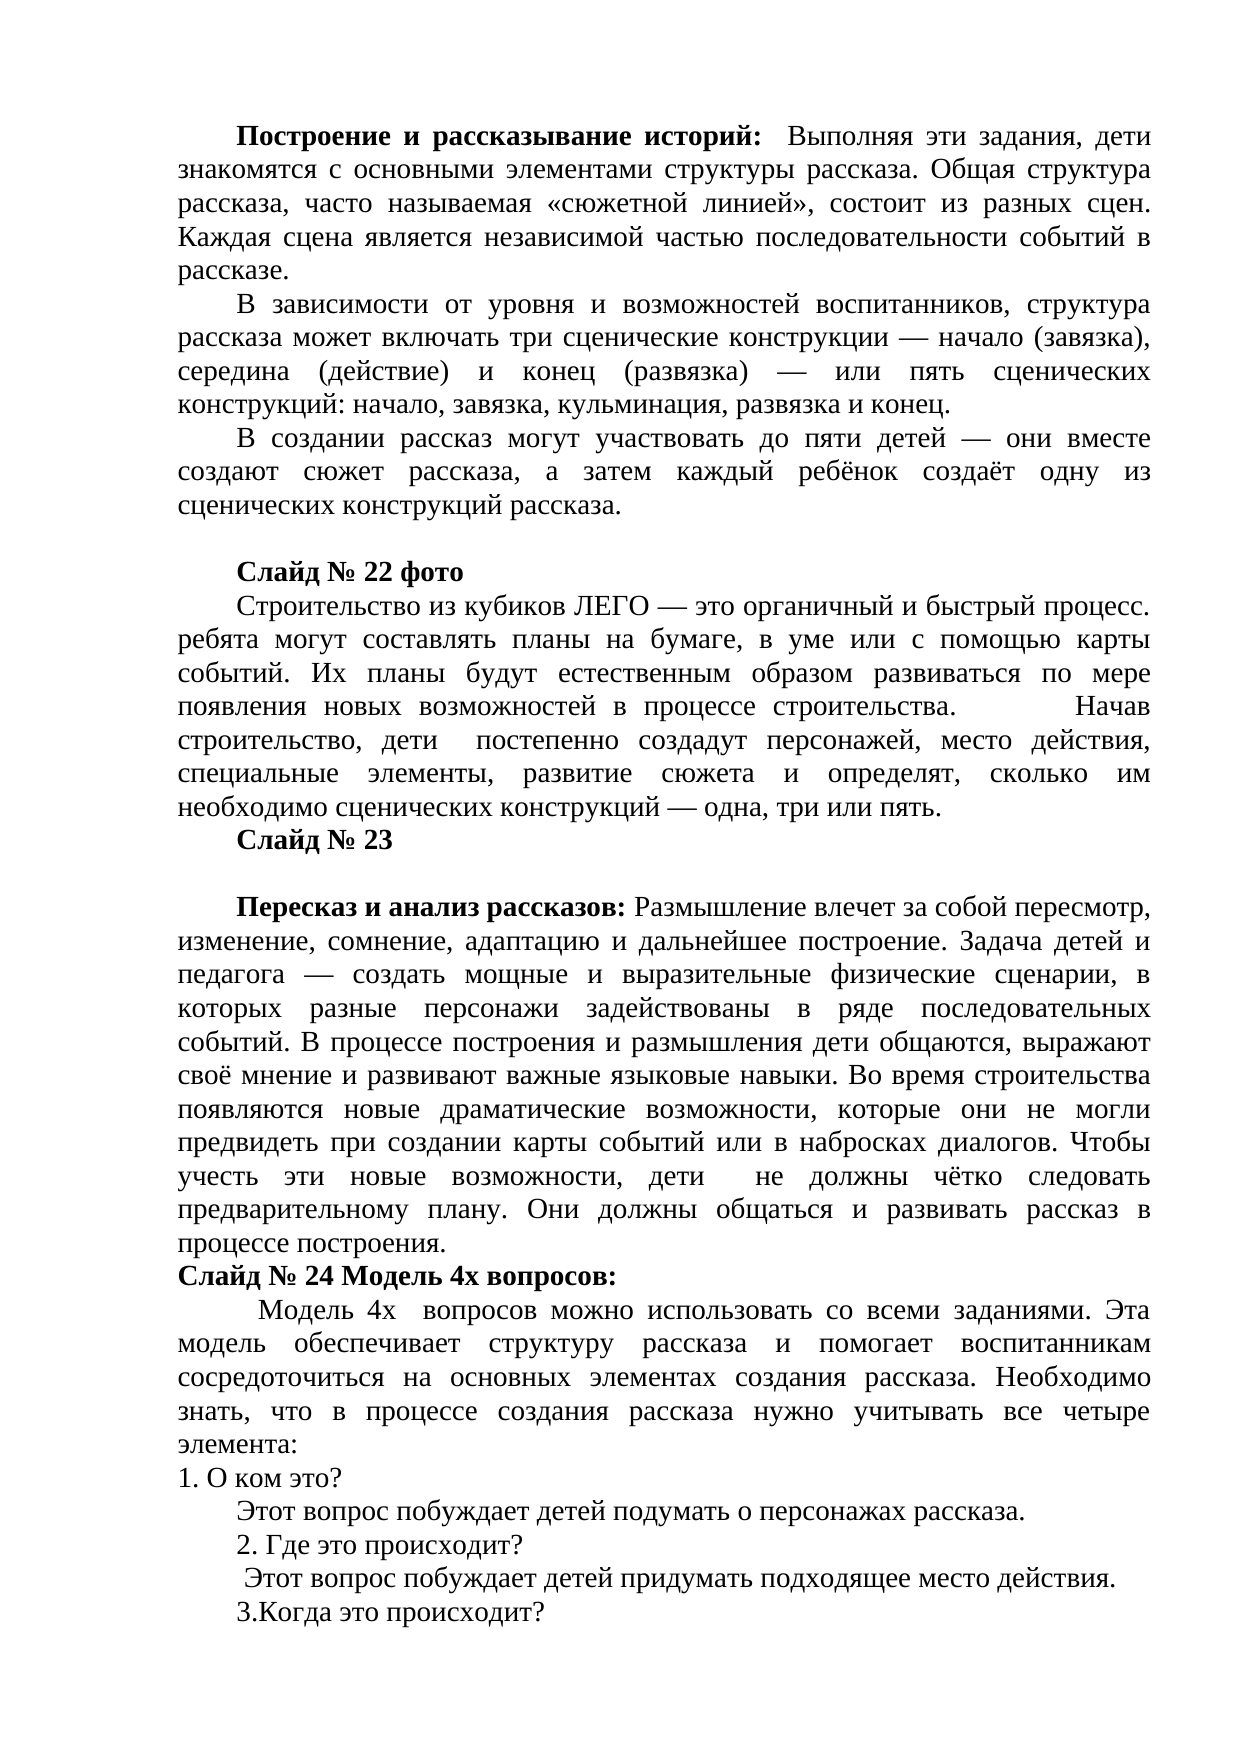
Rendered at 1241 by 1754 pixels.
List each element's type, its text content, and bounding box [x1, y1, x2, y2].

text Этот вопрос побуждает детей подумать о персонажах рассказа. [177, 1493, 1152, 1527]
text 3.Когда это происходит? [177, 1594, 1152, 1627]
text Слайд № 23 [177, 822, 1152, 856]
text Пересказ и анализ рассказов: Размышление влечет за собой пересмотр, изменение, сомнение, адаптацию и дальнейшее построение. Задача детей и педагога — создать мощные и выразительные физические сценарии, в которых разные персонажи задействованы в ряде последовательных событий. В процессе построения и размышления дети общаются, выражают своё мнение и развивают важные языковые навыки. Во время строительства появляются новые драматические возможности, которые они не могли предвидеть при создании карты событий или в набросках диалогов. Чтобы учесть эти новые возможности, дети не должны чётко следовать предварительному плану. Они должны общаться и развивать рассказ в процессе построения. [177, 889, 1152, 1258]
text Построение и рассказывание историй: Выполняя эти задания, дети знакомятся с основными элементами структуры рассказа. Общая структура рассказа, часто называемая «сюжетной линией», состоит из разных сцен. Каждая сцена является независимой частью последовательности событий в рассказе. [177, 118, 1152, 286]
text Модель 4х вопросов можно использовать со всеми заданиями. Эта модель обеспечивает структуру рассказа и помогает воспитанникам сосредоточиться на основных элементах создания рассказа. Необходимо знать, что в процессе создания рассказа нужно учитывать все четыре элемента: [177, 1292, 1152, 1460]
text Этот вопрос побуждает детей придумать подходящее место действия. [177, 1560, 1152, 1594]
text Слайд № 24 Модель 4х вопросов: [177, 1258, 1152, 1292]
text Слайд № 22 фото [177, 554, 1152, 588]
text Строительство из кубиков ЛЕГО — это органичный и быстрый процесс. ребята могут составлять планы на бумаге, в уме или с помощью карты событий. Их планы будут естественным образом развиваться по мере появления новых возможностей в процессе строительства. Начав строительство, дети постепенно создадут персонажей, место действия, специальные элементы, развитие сюжета и определят, сколько им необходимо сценических конструкций — одна, три или пять. [177, 588, 1152, 822]
text В создании рассказ могут участвовать до пяти детей — они вместе создают сюжет рассказа, а затем каждый ребёнок создаёт одну из сценических конструкций рассказа. [177, 420, 1152, 521]
text В зависимости от уровня и возможностей воспитанников, структура рассказа может включать три сценические конструкции — начало (завязка), середина (действие) и конец (развязка) — или пять сценических конструкций: начало, завязка, кульминация, развязка и конец. [177, 286, 1152, 420]
text 1. О ком это? [177, 1460, 1152, 1493]
text 2. Где это происходит? [177, 1527, 1152, 1560]
